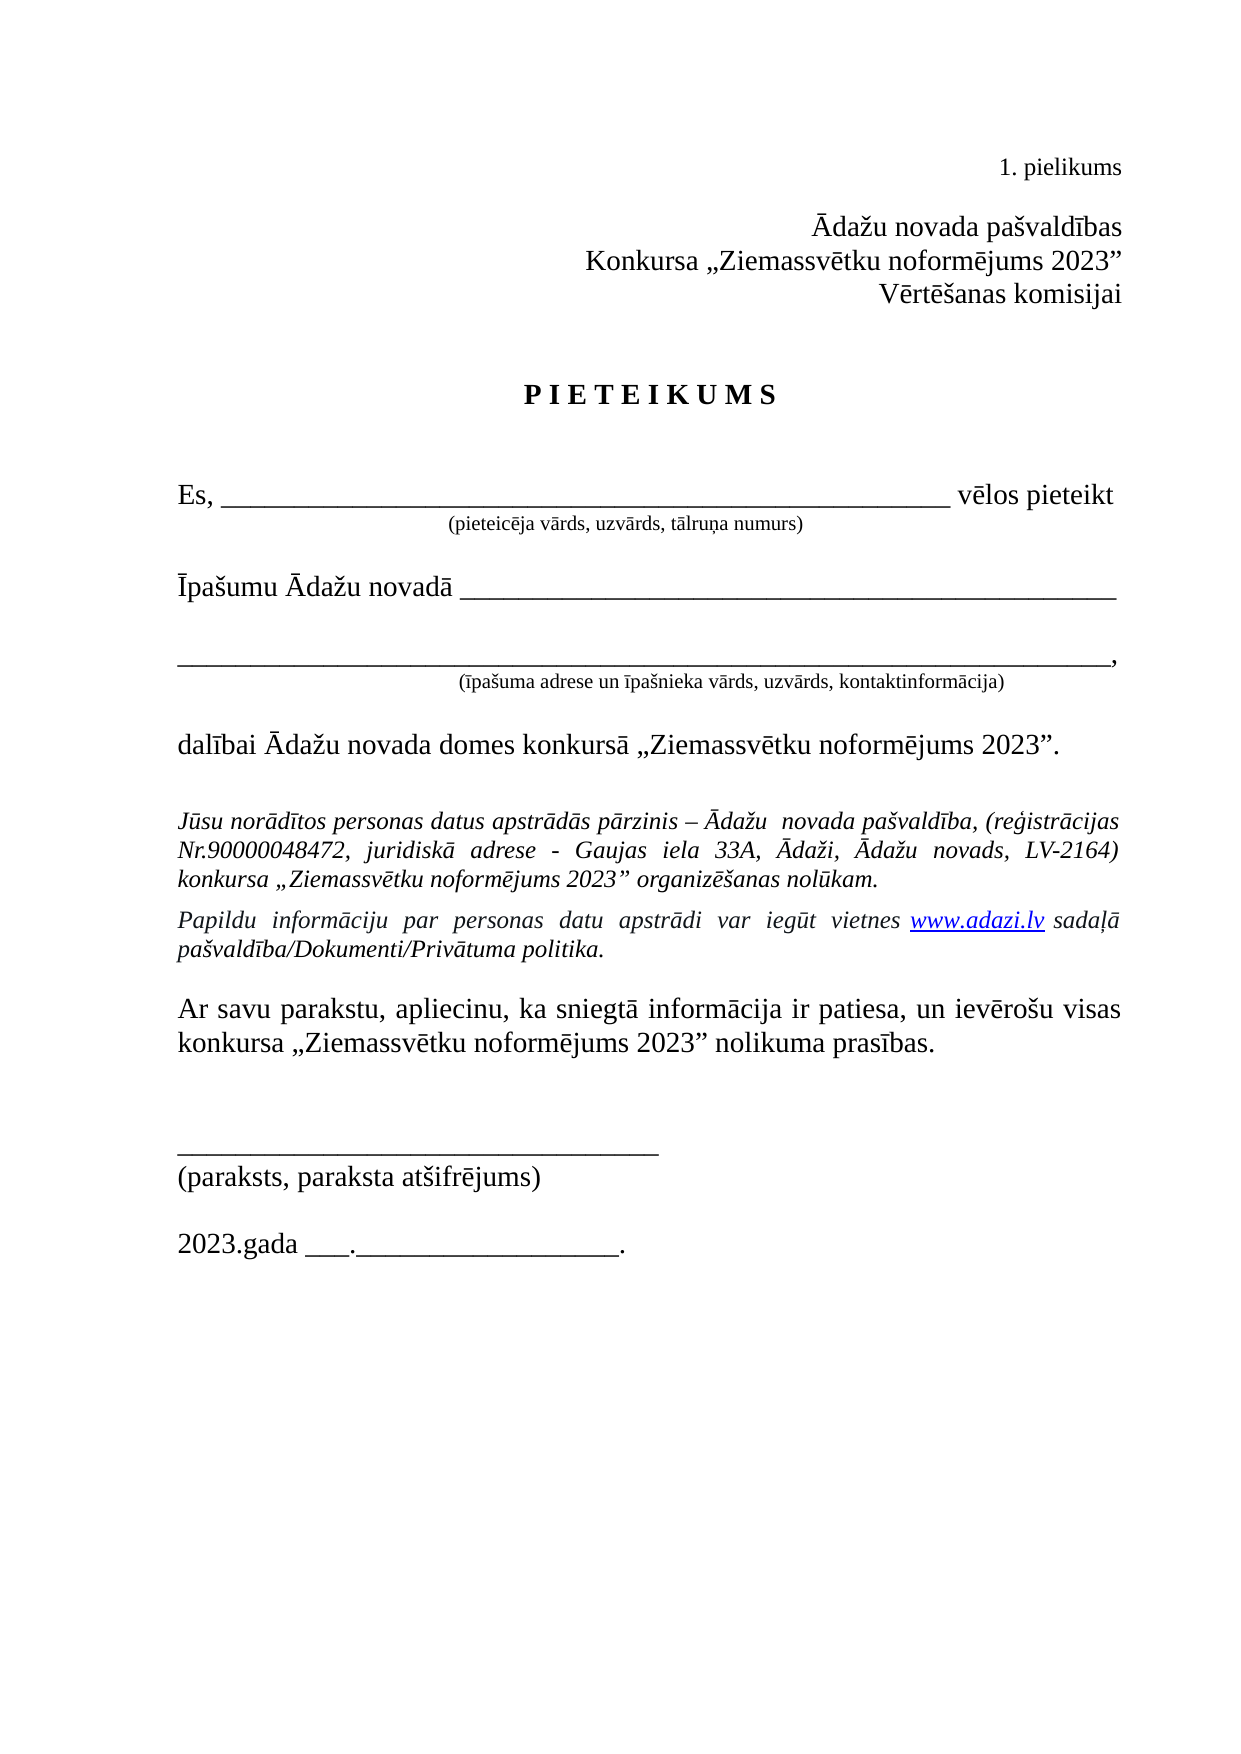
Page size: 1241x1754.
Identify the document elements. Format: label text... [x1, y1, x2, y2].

text Papildu informāciju par personas datu apstrādi var iegūt vietnes www.adazi.lv sadaļā pašvaldība/Dokumenti/Privātuma politika. [190, 905, 1122, 963]
text (pieteicēja vārds, uzvārds, tālruņa numurs) [177, 511, 1122, 535]
text (īpašuma adrese un īpašnieka vārds, uzvārds, kontaktinformācija) [177, 669, 1122, 693]
text 1. pielikums [177, 152, 1122, 180]
text dalībai Ādažu novada domes konkursā „Ziemassvētku noformējums 2023”. [177, 727, 1122, 760]
text Ādažu novada pašvaldības [177, 209, 1122, 243]
text Es, __________________________________________________ vēlos pieteikt [177, 477, 1122, 511]
text ________________________________________________________________, [177, 636, 1122, 669]
text Ar savu parakstu, apliecinu, ka sniegtā informācija ir patiesa, un ievērošu visas konkursa „Ziemassvētku noformējums 2023” nolikuma prasības. [177, 991, 1122, 1058]
text 2023.gada ___.__________________. [177, 1226, 1122, 1260]
subtitle Jūsu norādītos personas datus apstrādās pārzinis – Ādažu novada pašvaldība, (reģistrācijas Nr.90000048472, juridiskā adrese - Gaujas iela 33A, Ādaži, Ādažu novads, LV-2164) konkursa „Ziemassvētku noformējums 2023” organizēšanas nolūkam. [177, 806, 1122, 893]
text P I E T E I K U M S [177, 377, 1122, 410]
text Konkursa „Ziemassvētku noformējums 2023” [177, 243, 1122, 276]
text _________________________________ [177, 1126, 1122, 1159]
text Īpašumu Ādažu novadā _____________________________________________ [177, 569, 1122, 602]
text (paraksts, paraksta atšifrējums) [177, 1159, 1122, 1193]
text Vērtēšanas komisijai [177, 276, 1122, 310]
